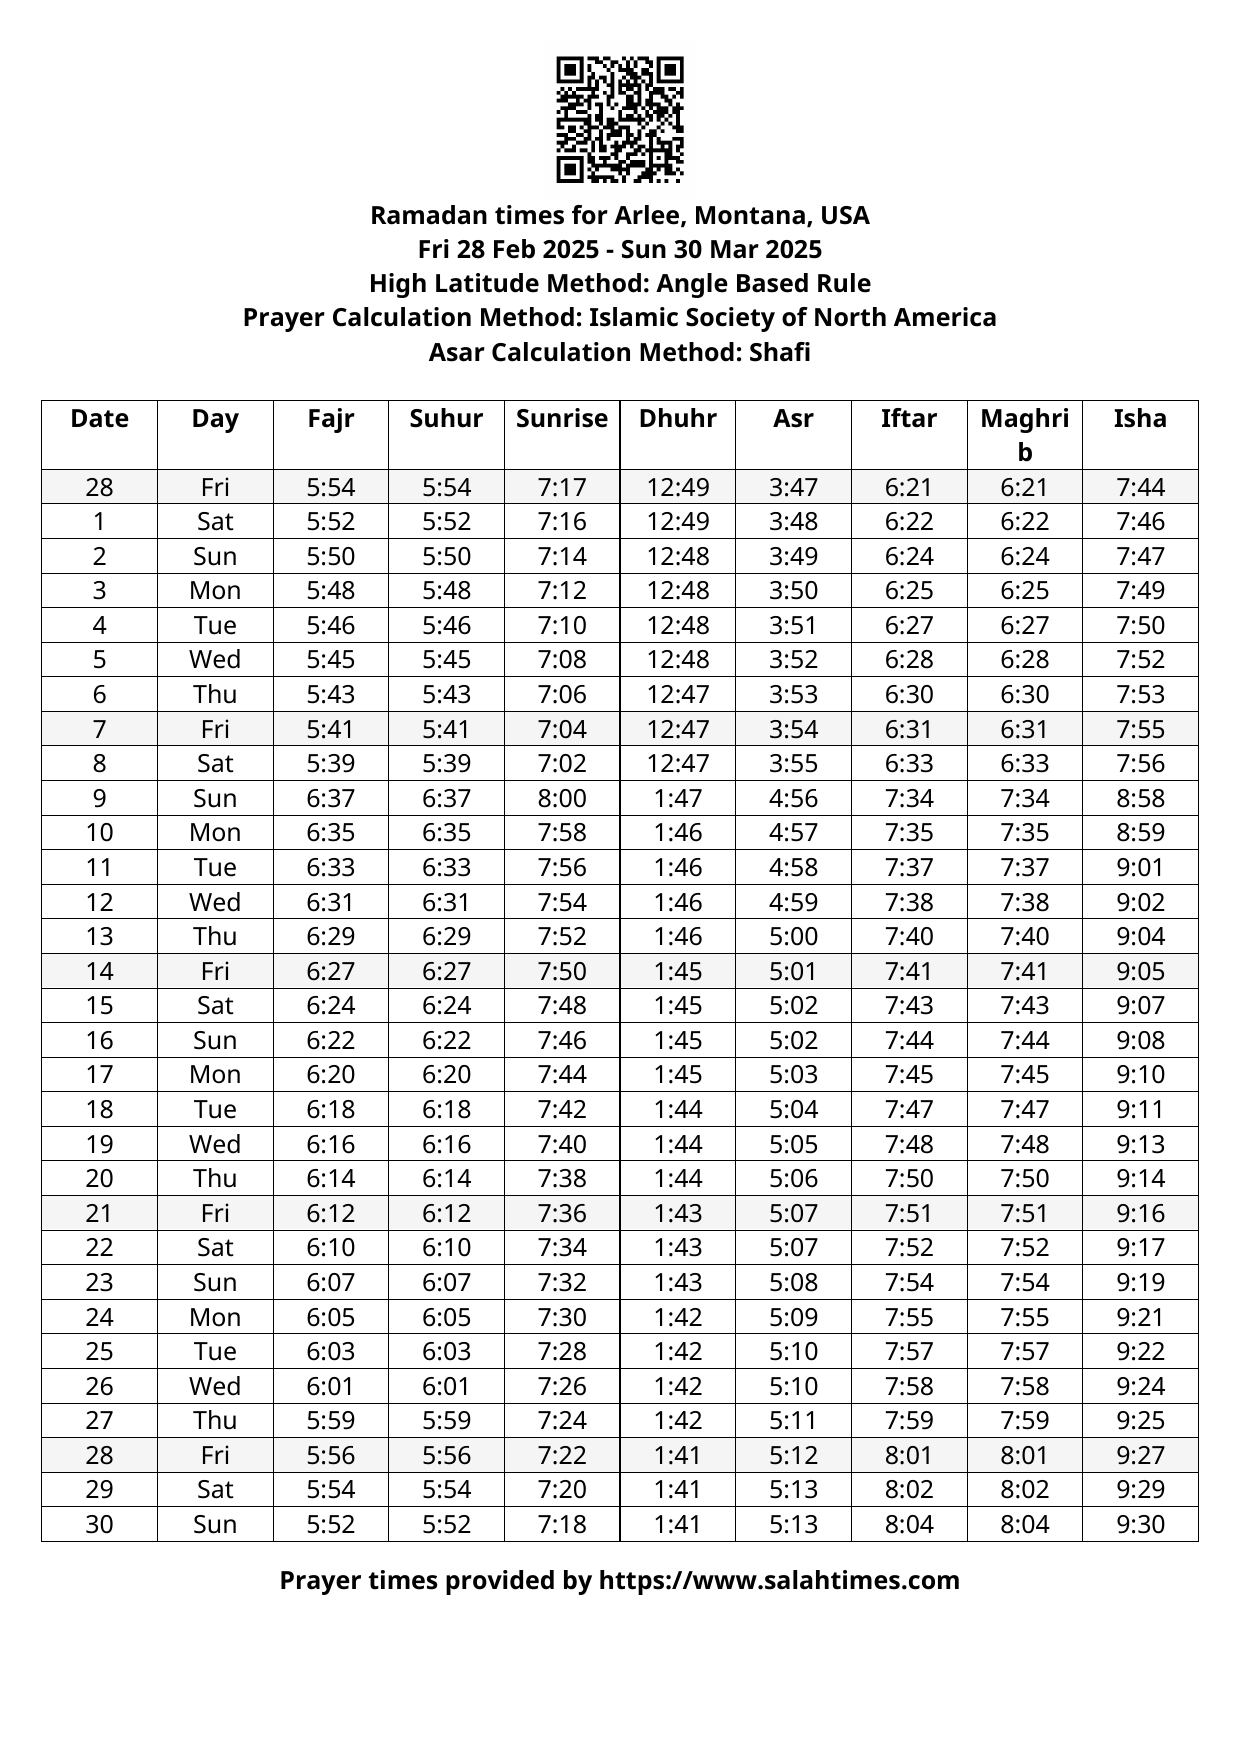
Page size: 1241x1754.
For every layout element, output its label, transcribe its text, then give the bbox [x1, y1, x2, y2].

table_cell Thu [158, 1404, 273, 1437]
table_cell 14 [42, 954, 157, 987]
table_cell 8:02 [968, 1473, 1082, 1506]
table_cell 6:16 [389, 1127, 504, 1160]
table_cell 1:45 [621, 989, 735, 1022]
table_cell 8:04 [968, 1507, 1082, 1541]
table_cell 1:44 [621, 1161, 735, 1195]
table_cell 7:30 [505, 1300, 619, 1333]
table_cell 5:01 [736, 954, 851, 987]
table_cell 5:02 [736, 1023, 851, 1057]
table_cell 6:31 [274, 885, 388, 918]
table_cell 12:48 [621, 574, 735, 607]
table_cell 20 [42, 1161, 157, 1195]
text Prayer Calculation Method: Islamic Society of North America [42, 300, 1198, 334]
table_cell 6:29 [389, 919, 504, 953]
table_cell 5 [42, 643, 157, 676]
table_cell 8:02 [852, 1473, 967, 1506]
table_header Day [158, 401, 273, 469]
table_cell 12:48 [621, 539, 735, 572]
table_cell 5:08 [736, 1265, 851, 1299]
table_cell 7:10 [505, 608, 619, 642]
table_cell 7:34 [968, 781, 1082, 814]
table_cell 9:27 [1083, 1438, 1198, 1472]
table_cell 5:46 [389, 608, 504, 642]
table_cell 5:48 [389, 574, 504, 607]
table_cell 7:35 [968, 816, 1082, 849]
text High Latitude Method: Angle Based Rule [42, 266, 1198, 300]
table_cell 6:12 [274, 1196, 388, 1229]
table_cell 2 [42, 539, 157, 572]
table_cell 6:16 [274, 1127, 388, 1160]
table_cell 25 [42, 1334, 157, 1368]
table_cell 1:47 [621, 781, 735, 814]
table_cell 8:00 [505, 781, 619, 814]
table_cell 6:05 [274, 1300, 388, 1333]
table_cell 7:47 [1083, 539, 1198, 572]
table_cell Tue [158, 850, 273, 884]
table_cell 5:45 [389, 643, 504, 676]
table_header Isha [1083, 401, 1198, 469]
table_cell 7:53 [1083, 677, 1198, 711]
table_cell 7:38 [968, 885, 1082, 918]
table_cell 7:58 [968, 1369, 1082, 1402]
table_header Sunrise [505, 401, 619, 469]
table_cell 19 [42, 1127, 157, 1160]
table_cell 5:11 [736, 1404, 851, 1437]
table_cell 6:14 [274, 1161, 388, 1195]
table_cell 11 [42, 850, 157, 884]
table_cell 3:47 [736, 470, 851, 503]
table_cell 21 [42, 1196, 157, 1229]
table_cell Wed [158, 643, 273, 676]
table_cell 9:05 [1083, 954, 1198, 987]
table_cell 5:43 [389, 677, 504, 711]
table_cell 6 [42, 677, 157, 711]
table_cell 5:12 [736, 1438, 851, 1472]
table_header Iftar [852, 401, 967, 469]
table_cell 16 [42, 1023, 157, 1057]
table_cell 9:25 [1083, 1404, 1198, 1437]
table_header Asr [736, 401, 851, 469]
table_cell 5:48 [274, 574, 388, 607]
table_cell 6:07 [274, 1265, 388, 1299]
table_cell 5:45 [274, 643, 388, 676]
table_cell 3:51 [736, 608, 851, 642]
table_cell 7:54 [968, 1265, 1082, 1299]
table_cell 7:55 [968, 1300, 1082, 1333]
table_cell 7:42 [505, 1092, 619, 1126]
table_cell 7:59 [968, 1404, 1082, 1437]
table_cell 6:07 [389, 1265, 504, 1299]
table_cell 8:01 [852, 1438, 967, 1472]
table_cell 1:42 [621, 1369, 735, 1402]
table_cell 6:24 [852, 539, 967, 572]
table_cell 23 [42, 1265, 157, 1299]
table_cell 6:22 [968, 504, 1082, 538]
table_cell 7:44 [1083, 470, 1198, 503]
table_cell 6:27 [968, 608, 1082, 642]
table_cell 7:52 [968, 1231, 1082, 1264]
table_cell Wed [158, 1127, 273, 1160]
table_cell 9:10 [1083, 1058, 1198, 1091]
table_cell 1:45 [621, 1058, 735, 1091]
table_cell 6:37 [274, 781, 388, 814]
table_cell 7:56 [505, 850, 619, 884]
table_cell 7:54 [505, 885, 619, 918]
table_cell 6:22 [389, 1023, 504, 1057]
table_cell 7:37 [852, 850, 967, 884]
table_cell 8:58 [1083, 781, 1198, 814]
table_cell 1:41 [621, 1438, 735, 1472]
table_cell 3:52 [736, 643, 851, 676]
table_cell 7:48 [505, 989, 619, 1022]
table_cell 26 [42, 1369, 157, 1402]
table_cell Sun [158, 1507, 273, 1541]
table_cell 5:02 [736, 989, 851, 1022]
table_cell 1:46 [621, 885, 735, 918]
table_cell 6:24 [274, 989, 388, 1022]
table_cell 5:07 [736, 1231, 851, 1264]
table_cell 1:42 [621, 1404, 735, 1437]
table_cell 7:40 [968, 919, 1082, 953]
table_cell 5:59 [389, 1404, 504, 1437]
table_cell 8:59 [1083, 816, 1198, 849]
table_cell 5:13 [736, 1507, 851, 1541]
table_cell 7:45 [852, 1058, 967, 1091]
table_cell 7:58 [505, 816, 619, 849]
table_cell 6:01 [274, 1369, 388, 1402]
table_cell 7:58 [852, 1369, 967, 1402]
table_cell 5:00 [736, 919, 851, 953]
table_cell 1:42 [621, 1300, 735, 1333]
table_cell 5:59 [274, 1404, 388, 1437]
table_cell 6:12 [389, 1196, 504, 1229]
table_cell 6:01 [389, 1369, 504, 1402]
table_cell 7:04 [505, 712, 619, 745]
table_cell 7:08 [505, 643, 619, 676]
text Ramadan times for Arlee, Montana, USA [42, 198, 1198, 232]
table_cell 9:14 [1083, 1161, 1198, 1195]
table_cell 9:24 [1083, 1369, 1198, 1402]
table_cell 7:50 [505, 954, 619, 987]
table_cell 7:44 [852, 1023, 967, 1057]
table_cell 7:06 [505, 677, 619, 711]
table_cell 5:10 [736, 1334, 851, 1368]
table_cell 7:43 [852, 989, 967, 1022]
table_cell 6:31 [852, 712, 967, 745]
table_cell 7:16 [505, 504, 619, 538]
table_cell 5:46 [274, 608, 388, 642]
table_cell 6:22 [852, 504, 967, 538]
table_cell 1:44 [621, 1127, 735, 1160]
table_cell 5:54 [274, 1473, 388, 1506]
table_cell 7:12 [505, 574, 619, 607]
table_cell 6:35 [389, 816, 504, 849]
table_cell Fri [158, 1196, 273, 1229]
table_cell 1:43 [621, 1196, 735, 1229]
table_cell 27 [42, 1404, 157, 1437]
table_cell 29 [42, 1473, 157, 1506]
table_cell 12:49 [621, 504, 735, 538]
table_cell 4:56 [736, 781, 851, 814]
table_cell 9 [42, 781, 157, 814]
table_cell 7:18 [505, 1507, 619, 1541]
table_cell Sat [158, 1473, 273, 1506]
table_header Suhur [389, 401, 504, 469]
table_cell 7:22 [505, 1438, 619, 1472]
table_cell 5:50 [389, 539, 504, 572]
table_cell 12 [42, 885, 157, 918]
table_cell 3:49 [736, 539, 851, 572]
table_cell 7:02 [505, 746, 619, 780]
table_cell 1:46 [621, 919, 735, 953]
table_cell 7:46 [505, 1023, 619, 1057]
table_cell 1:41 [621, 1473, 735, 1506]
text Prayer times provided by https://www.salahtimes.com [42, 1563, 1198, 1597]
table_cell 1:43 [621, 1265, 735, 1299]
table_cell Wed [158, 1369, 273, 1402]
table_cell 7:40 [505, 1127, 619, 1160]
table_cell 12:49 [621, 470, 735, 503]
table_cell Wed [158, 885, 273, 918]
table_cell 5:06 [736, 1161, 851, 1195]
table_cell 7:24 [505, 1404, 619, 1437]
table_cell 6:03 [389, 1334, 504, 1368]
table_cell 6:30 [852, 677, 967, 711]
table_cell Sat [158, 504, 273, 538]
table_cell 7:55 [1083, 712, 1198, 745]
table_cell 7:54 [852, 1265, 967, 1299]
table_cell 8:04 [852, 1507, 967, 1541]
table_cell 4:58 [736, 850, 851, 884]
table_cell Thu [158, 1161, 273, 1195]
table_cell 7:37 [968, 850, 1082, 884]
table_cell 1:44 [621, 1092, 735, 1126]
table_cell 7:59 [852, 1404, 967, 1437]
table_cell 7:47 [852, 1092, 967, 1126]
text Asar Calculation Method: Shafi [42, 334, 1198, 368]
table_cell 7:51 [968, 1196, 1082, 1229]
table_cell 5:54 [389, 1473, 504, 1506]
table_cell 9:01 [1083, 850, 1198, 884]
table_cell 12:47 [621, 746, 735, 780]
table_cell 3:48 [736, 504, 851, 538]
table_cell 6:18 [389, 1092, 504, 1126]
table_cell 7:57 [852, 1334, 967, 1368]
table_cell 9:16 [1083, 1196, 1198, 1229]
table_cell 7:56 [1083, 746, 1198, 780]
table_cell 6:27 [389, 954, 504, 987]
table_cell 3:55 [736, 746, 851, 780]
table_cell 7:57 [968, 1334, 1082, 1368]
table_cell 1:43 [621, 1231, 735, 1264]
picture [542, 41, 699, 198]
table_cell Fri [158, 954, 273, 987]
table_cell Fri [158, 712, 273, 745]
table_cell 9:21 [1083, 1300, 1198, 1333]
table_cell 7 [42, 712, 157, 745]
table_cell 7:52 [505, 919, 619, 953]
table_cell 6:10 [274, 1231, 388, 1264]
table_cell 9:29 [1083, 1473, 1198, 1506]
table_cell 28 [42, 470, 157, 503]
table_cell 4:59 [736, 885, 851, 918]
table_cell 5:04 [736, 1092, 851, 1126]
table_cell 5:39 [389, 746, 504, 780]
table_cell Sat [158, 989, 273, 1022]
table_cell 6:31 [968, 712, 1082, 745]
table_cell 7:50 [852, 1161, 967, 1195]
table_cell 12:48 [621, 643, 735, 676]
table_cell 5:56 [389, 1438, 504, 1472]
table_cell 9:08 [1083, 1023, 1198, 1057]
table_cell 7:41 [968, 954, 1082, 987]
table_cell 1:46 [621, 816, 735, 849]
table_cell 15 [42, 989, 157, 1022]
table_cell 6:03 [274, 1334, 388, 1368]
table_cell 6:28 [968, 643, 1082, 676]
table_cell 7:14 [505, 539, 619, 572]
table_cell 1:45 [621, 1023, 735, 1057]
table_cell 30 [42, 1507, 157, 1541]
table_cell 7:26 [505, 1369, 619, 1402]
table_cell 5:52 [274, 504, 388, 538]
table_cell 7:34 [852, 781, 967, 814]
table_cell 5:13 [736, 1473, 851, 1506]
table_cell 7:47 [968, 1092, 1082, 1126]
table_header Maghrib [968, 401, 1082, 469]
table_cell Fri [158, 470, 273, 503]
table_cell 6:33 [852, 746, 967, 780]
table_cell 6:20 [274, 1058, 388, 1091]
table_cell 5:03 [736, 1058, 851, 1091]
table_cell 5:41 [389, 712, 504, 745]
table_cell 7:48 [852, 1127, 967, 1160]
table_cell 6:27 [274, 954, 388, 987]
text Fri 28 Feb 2025 - Sun 30 Mar 2025 [42, 232, 1198, 266]
table_cell 5:09 [736, 1300, 851, 1333]
table_cell 7:17 [505, 470, 619, 503]
table_cell 9:13 [1083, 1127, 1198, 1160]
table_cell 6:28 [852, 643, 967, 676]
table_cell 5:43 [274, 677, 388, 711]
table_cell 6:24 [968, 539, 1082, 572]
table_cell 7:36 [505, 1196, 619, 1229]
table_cell 12:47 [621, 712, 735, 745]
table_header Fajr [274, 401, 388, 469]
table_cell 13 [42, 919, 157, 953]
table_cell 9:30 [1083, 1507, 1198, 1541]
table_cell 7:38 [505, 1161, 619, 1195]
table_cell 6:10 [389, 1231, 504, 1264]
table_cell 6:21 [968, 470, 1082, 503]
table_cell 18 [42, 1092, 157, 1126]
table_cell 7:44 [505, 1058, 619, 1091]
table_cell 5:50 [274, 539, 388, 572]
table_cell Sun [158, 781, 273, 814]
table_cell 7:34 [505, 1231, 619, 1264]
table_cell 6:25 [968, 574, 1082, 607]
table_cell 5:52 [389, 1507, 504, 1541]
table_cell Thu [158, 677, 273, 711]
table_cell 5:52 [389, 504, 504, 538]
table_cell 6:21 [852, 470, 967, 503]
table_cell 9:07 [1083, 989, 1198, 1022]
table_cell 7:51 [852, 1196, 967, 1229]
table_cell 4:57 [736, 816, 851, 849]
table_cell Fri [158, 1438, 273, 1472]
table_cell 7:28 [505, 1334, 619, 1368]
table_cell Sun [158, 1265, 273, 1299]
table_cell 1:42 [621, 1334, 735, 1368]
table_cell 10 [42, 816, 157, 849]
table_cell 7:45 [968, 1058, 1082, 1091]
table_cell 6:33 [389, 850, 504, 884]
table_cell 22 [42, 1231, 157, 1264]
table_cell 6:30 [968, 677, 1082, 711]
table_cell 7:41 [852, 954, 967, 987]
table_cell 17 [42, 1058, 157, 1091]
table_cell 7:52 [852, 1231, 967, 1264]
table_cell Mon [158, 1058, 273, 1091]
table_cell Tue [158, 1092, 273, 1126]
table_cell 6:33 [274, 850, 388, 884]
table_cell 9:04 [1083, 919, 1198, 953]
table_cell 3 [42, 574, 157, 607]
table_cell 6:33 [968, 746, 1082, 780]
table_cell 6:14 [389, 1161, 504, 1195]
table_cell 7:43 [968, 989, 1082, 1022]
table_cell 7:20 [505, 1473, 619, 1506]
table_cell 1:46 [621, 850, 735, 884]
table_cell 9:17 [1083, 1231, 1198, 1264]
table_cell 7:50 [1083, 608, 1198, 642]
table_cell 3:53 [736, 677, 851, 711]
table_cell 7:49 [1083, 574, 1198, 607]
table_cell 5:54 [389, 470, 504, 503]
table_cell 6:20 [389, 1058, 504, 1091]
table_cell 28 [42, 1438, 157, 1472]
table_cell Sat [158, 1231, 273, 1264]
table_cell 9:19 [1083, 1265, 1198, 1299]
table_cell 6:18 [274, 1092, 388, 1126]
table_cell 7:50 [968, 1161, 1082, 1195]
table_cell 5:56 [274, 1438, 388, 1472]
table_cell 5:39 [274, 746, 388, 780]
table_cell 5:05 [736, 1127, 851, 1160]
table_cell 7:44 [968, 1023, 1082, 1057]
table_cell Sat [158, 746, 273, 780]
table_cell 6:22 [274, 1023, 388, 1057]
table_cell 24 [42, 1300, 157, 1333]
table_cell 5:52 [274, 1507, 388, 1541]
table_cell Mon [158, 574, 273, 607]
table_cell 7:55 [852, 1300, 967, 1333]
table_cell 12:48 [621, 608, 735, 642]
table_cell Sun [158, 1023, 273, 1057]
table_cell 3:50 [736, 574, 851, 607]
table_cell 6:35 [274, 816, 388, 849]
table_cell 6:27 [852, 608, 967, 642]
table_cell 6:29 [274, 919, 388, 953]
table_cell Sun [158, 539, 273, 572]
table_cell 3:54 [736, 712, 851, 745]
table_cell 5:54 [274, 470, 388, 503]
table_cell 4 [42, 608, 157, 642]
table_cell 6:05 [389, 1300, 504, 1333]
table_cell Mon [158, 816, 273, 849]
table_cell 5:10 [736, 1369, 851, 1402]
table_cell 6:31 [389, 885, 504, 918]
table_cell Tue [158, 608, 273, 642]
table_cell 7:48 [968, 1127, 1082, 1160]
table_cell 12:47 [621, 677, 735, 711]
table_cell 5:07 [736, 1196, 851, 1229]
table_cell 7:38 [852, 885, 967, 918]
table_cell 6:24 [389, 989, 504, 1022]
table_cell Tue [158, 1334, 273, 1368]
table_cell Thu [158, 919, 273, 953]
table_cell 1:41 [621, 1507, 735, 1541]
table_cell 1 [42, 504, 157, 538]
table_cell Mon [158, 1300, 273, 1333]
table_cell 1:45 [621, 954, 735, 987]
table_cell 9:02 [1083, 885, 1198, 918]
table_cell 6:25 [852, 574, 967, 607]
table_cell 7:52 [1083, 643, 1198, 676]
table_cell 7:32 [505, 1265, 619, 1299]
table_cell 8 [42, 746, 157, 780]
table_header Dhuhr [621, 401, 735, 469]
table_cell 9:11 [1083, 1092, 1198, 1126]
table_cell 7:46 [1083, 504, 1198, 538]
table_cell 8:01 [968, 1438, 1082, 1472]
table_cell 7:40 [852, 919, 967, 953]
table_header Date [42, 401, 157, 469]
table_cell 6:37 [389, 781, 504, 814]
table_cell 7:35 [852, 816, 967, 849]
table_cell 5:41 [274, 712, 388, 745]
table_cell 9:22 [1083, 1334, 1198, 1368]
